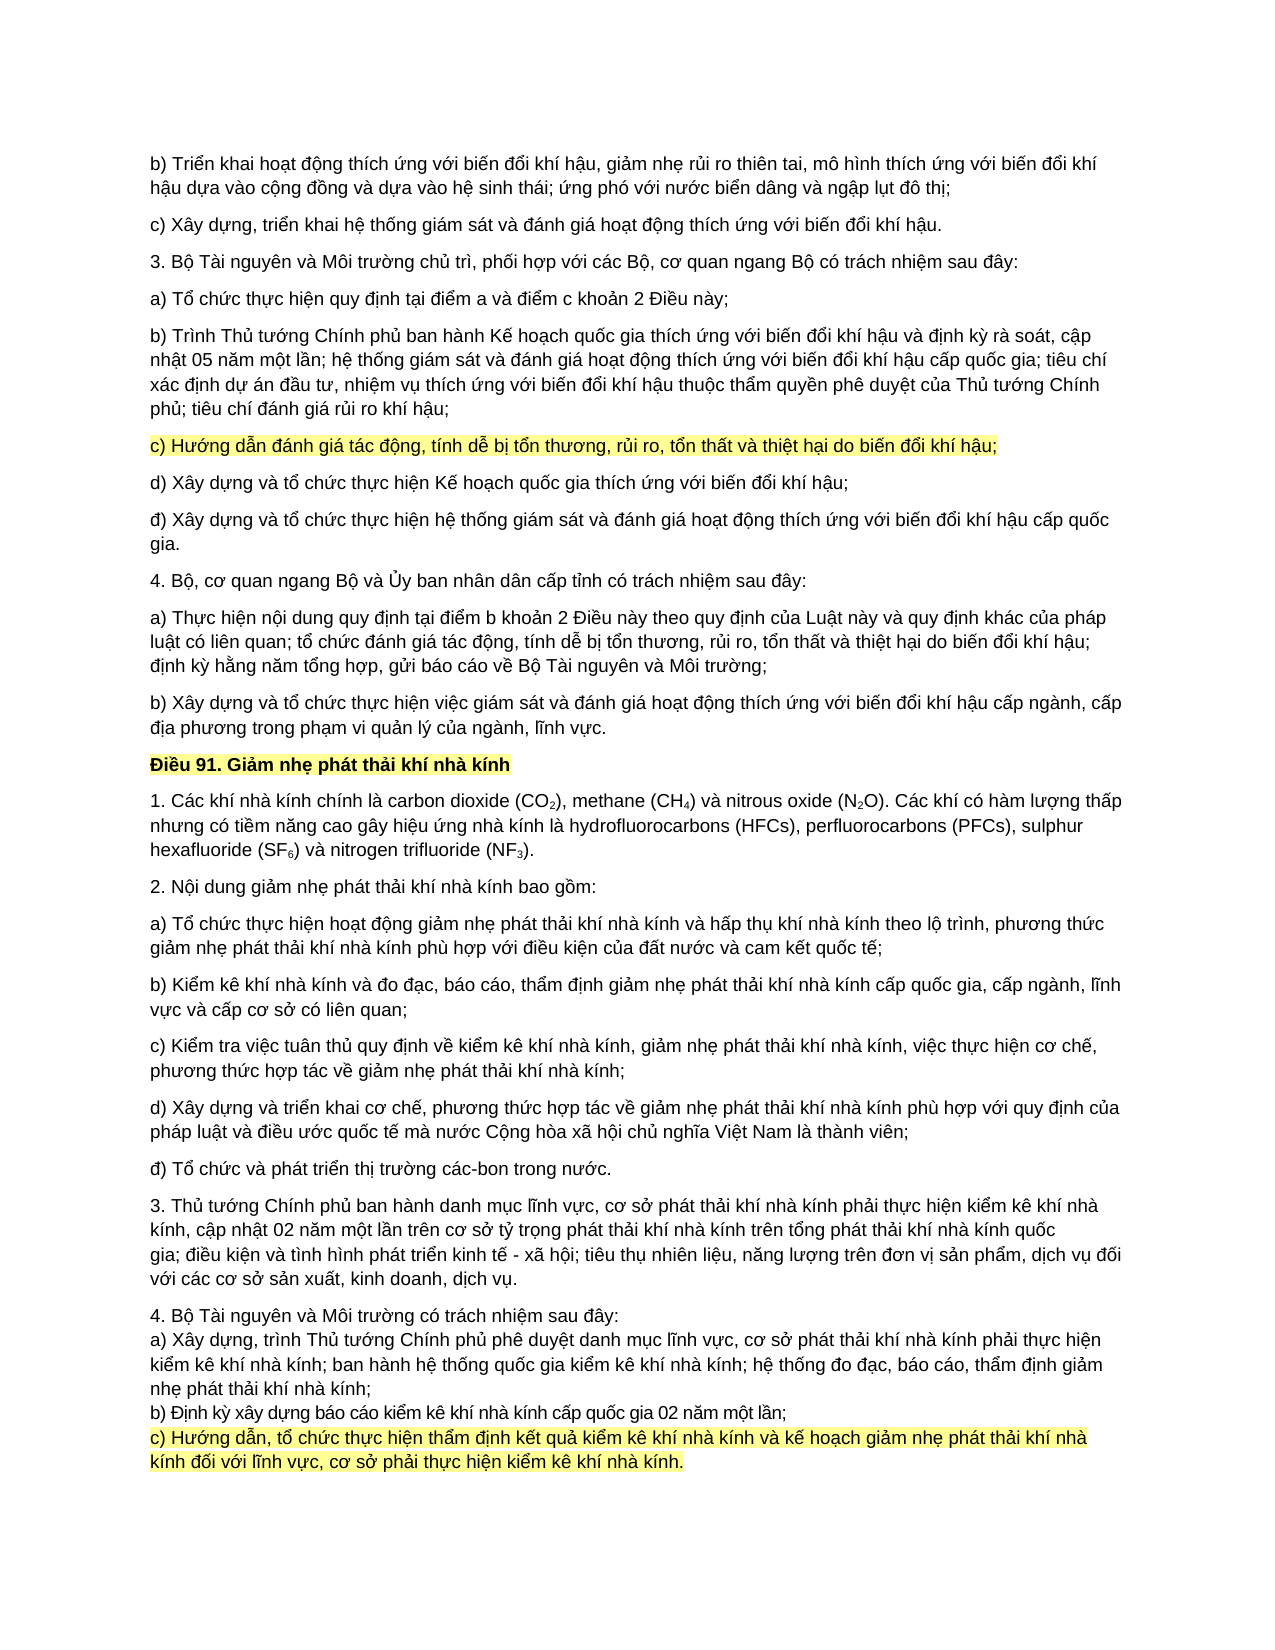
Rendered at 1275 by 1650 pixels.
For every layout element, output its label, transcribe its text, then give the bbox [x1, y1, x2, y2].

text c) Hướng dẫn, tổ chức thực hiện thẩm định kết quả kiểm kê khí nhà kính và kế hoạch giảm nhẹ phát thải khí nhà kính đối với lĩnh vực, cơ sở phải thực hiện kiểm kê khí nhà kính. [150, 1424, 1125, 1472]
text d) Xây dựng và tổ chức thực hiện Kế hoạch quốc gia thích ứng với biến đổi khí hậu; [150, 469, 1125, 493]
text a) Xây dựng, trình Thủ tướng Chính phủ phê duyệt danh mục lĩnh vực, cơ sở phát thải khí nhà kính phải thực hiện kiểm kê khí nhà kính; ban hành hệ thống quốc gia kiểm kê khí nhà kính; hệ thống đo đạc, báo cáo, thẩm định giảm nhẹ phát thải khí nhà kính; [150, 1326, 1125, 1399]
text b) Triển khai hoạt động thích ứng với biến đổi khí hậu, giảm nhẹ rủi ro thiên tai, mô hình thích ứng với biến đổi khí hậu dựa vào cộng đồng và dựa vào hệ sinh thái; ứng phó với nước biển dâng và ngập lụt đô thị; [150, 150, 1125, 199]
text 3. Thủ tướng Chính phủ ban hành danh mục lĩnh vực, cơ sở phát thải khí nhà kính phải thực hiện kiểm kê khí nhà kính, cập nhật 02 năm một lần trên cơ sở tỷ trọng phát thải khí nhà kính trên tổng phát thải khí nhà kính quốc gia; điều kiện và tình hình phát triển kinh tế - xã hội; tiêu thụ nhiên liệu, năng lượng trên đơn vị sản phẩm, dịch vụ đối với các cơ sở sản xuất, kinh doanh, dịch vụ. [150, 1192, 1125, 1289]
text 1. Các khí nhà kính chính là carbon dioxide (CO2), methane (CH4) và nitrous oxide (N2O). Các khí có hàm lượng thấp nhưng có tiềm năng cao gây hiệu ứng nhà kính là hydrofluorocarbons (HFCs), perfluorocarbons (PFCs), sulphur hexafluoride (SF6) và nitrogen trifluoride (NF3). [150, 787, 1125, 861]
text đ) Xây dựng và tổ chức thực hiện hệ thống giám sát và đánh giá hoạt động thích ứng với biến đổi khí hậu cấp quốc gia. [150, 506, 1125, 554]
text 4. Bộ Tài nguyên và Môi trường có trách nhiệm sau đây: [150, 1302, 1125, 1326]
text đ) Tổ chức và phát triển thị trường các-bon trong nước. [150, 1155, 1125, 1179]
text c) Xây dựng, triển khai hệ thống giám sát và đánh giá hoạt động thích ứng với biến đổi khí hậu. [150, 211, 1125, 236]
text 2. Nội dung giảm nhẹ phát thải khí nhà kính bao gồm: [150, 873, 1125, 897]
text 3. Bộ Tài nguyên và Môi trường chủ trì, phối hợp với các Bộ, cơ quan ngang Bộ có trách nhiệm sau đây: [150, 248, 1125, 272]
text 4. Bộ, cơ quan ngang Bộ và Ủy ban nhân dân cấp tỉnh có trách nhiệm sau đây: [150, 567, 1125, 591]
text Điều 91. Giảm nhẹ phát thải khí nhà kính [150, 751, 1125, 775]
text b) Trình Thủ tướng Chính phủ ban hành Kế hoạch quốc gia thích ứng với biến đổi khí hậu và định kỳ rà soát, cập nhật 05 năm một lần; hệ thống giám sát và đánh giá hoạt động thích ứng với biến đổi khí hậu cấp quốc gia; tiêu chí xác định dự án đầu tư, nhiệm vụ thích ứng với biến đổi khí hậu thuộc thẩm quyền phê duyệt của Thủ tướng Chính phủ; tiêu chí đánh giá rủi ro khí hậu; [150, 322, 1125, 419]
text c) Hướng dẫn đánh giá tác động, tính dễ bị tổn thương, rủi ro, tổn thất và thiệt hại do biến đổi khí hậu; [150, 432, 1125, 456]
text d) Xây dựng và triển khai cơ chế, phương thức hợp tác về giảm nhẹ phát thải khí nhà kính phù hợp với quy định của pháp luật và điều ước quốc tế mà nước Cộng hòa xã hội chủ nghĩa Việt Nam là thành viên; [150, 1094, 1125, 1142]
text b) Kiểm kê khí nhà kính và đo đạc, báo cáo, thẩm định giảm nhẹ phát thải khí nhà kính cấp quốc gia, cấp ngành, lĩnh vực và cấp cơ sở có liên quan; [150, 971, 1125, 1020]
text b) Xây dựng và tổ chức thực hiện việc giám sát và đánh giá hoạt động thích ứng với biến đổi khí hậu cấp ngành, cấp địa phương trong phạm vi quản lý của ngành, lĩnh vực. [150, 689, 1125, 738]
text a) Thực hiện nội dung quy định tại điểm b khoản 2 Điều này theo quy định của Luật này và quy định khác của pháp luật có liên quan; tổ chức đánh giá tác động, tính dễ bị tổn thương, rủi ro, tổn thất và thiệt hại do biến đổi khí hậu; định kỳ hằng năm tổng hợp, gửi báo cáo về Bộ Tài nguyên và Môi trường; [150, 604, 1125, 677]
text a) Tổ chức thực hiện quy định tại điểm a và điểm c khoản 2 Điều này; [150, 285, 1125, 309]
text c) Kiểm tra việc tuân thủ quy định về kiểm kê khí nhà kính, giảm nhẹ phát thải khí nhà kính, việc thực hiện cơ chế, phương thức hợp tác về giảm nhẹ phát thải khí nhà kính; [150, 1032, 1125, 1081]
text a) Tổ chức thực hiện hoạt động giảm nhẹ phát thải khí nhà kính và hấp thụ khí nhà kính theo lộ trình, phương thức giảm nhẹ phát thải khí nhà kính phù hợp với điều kiện của đất nước và cam kết quốc tế; [150, 910, 1125, 959]
text b) Định kỳ xây dựng báo cáo kiểm kê khí nhà kính cấp quốc gia 02 năm một lần; [150, 1399, 1125, 1424]
